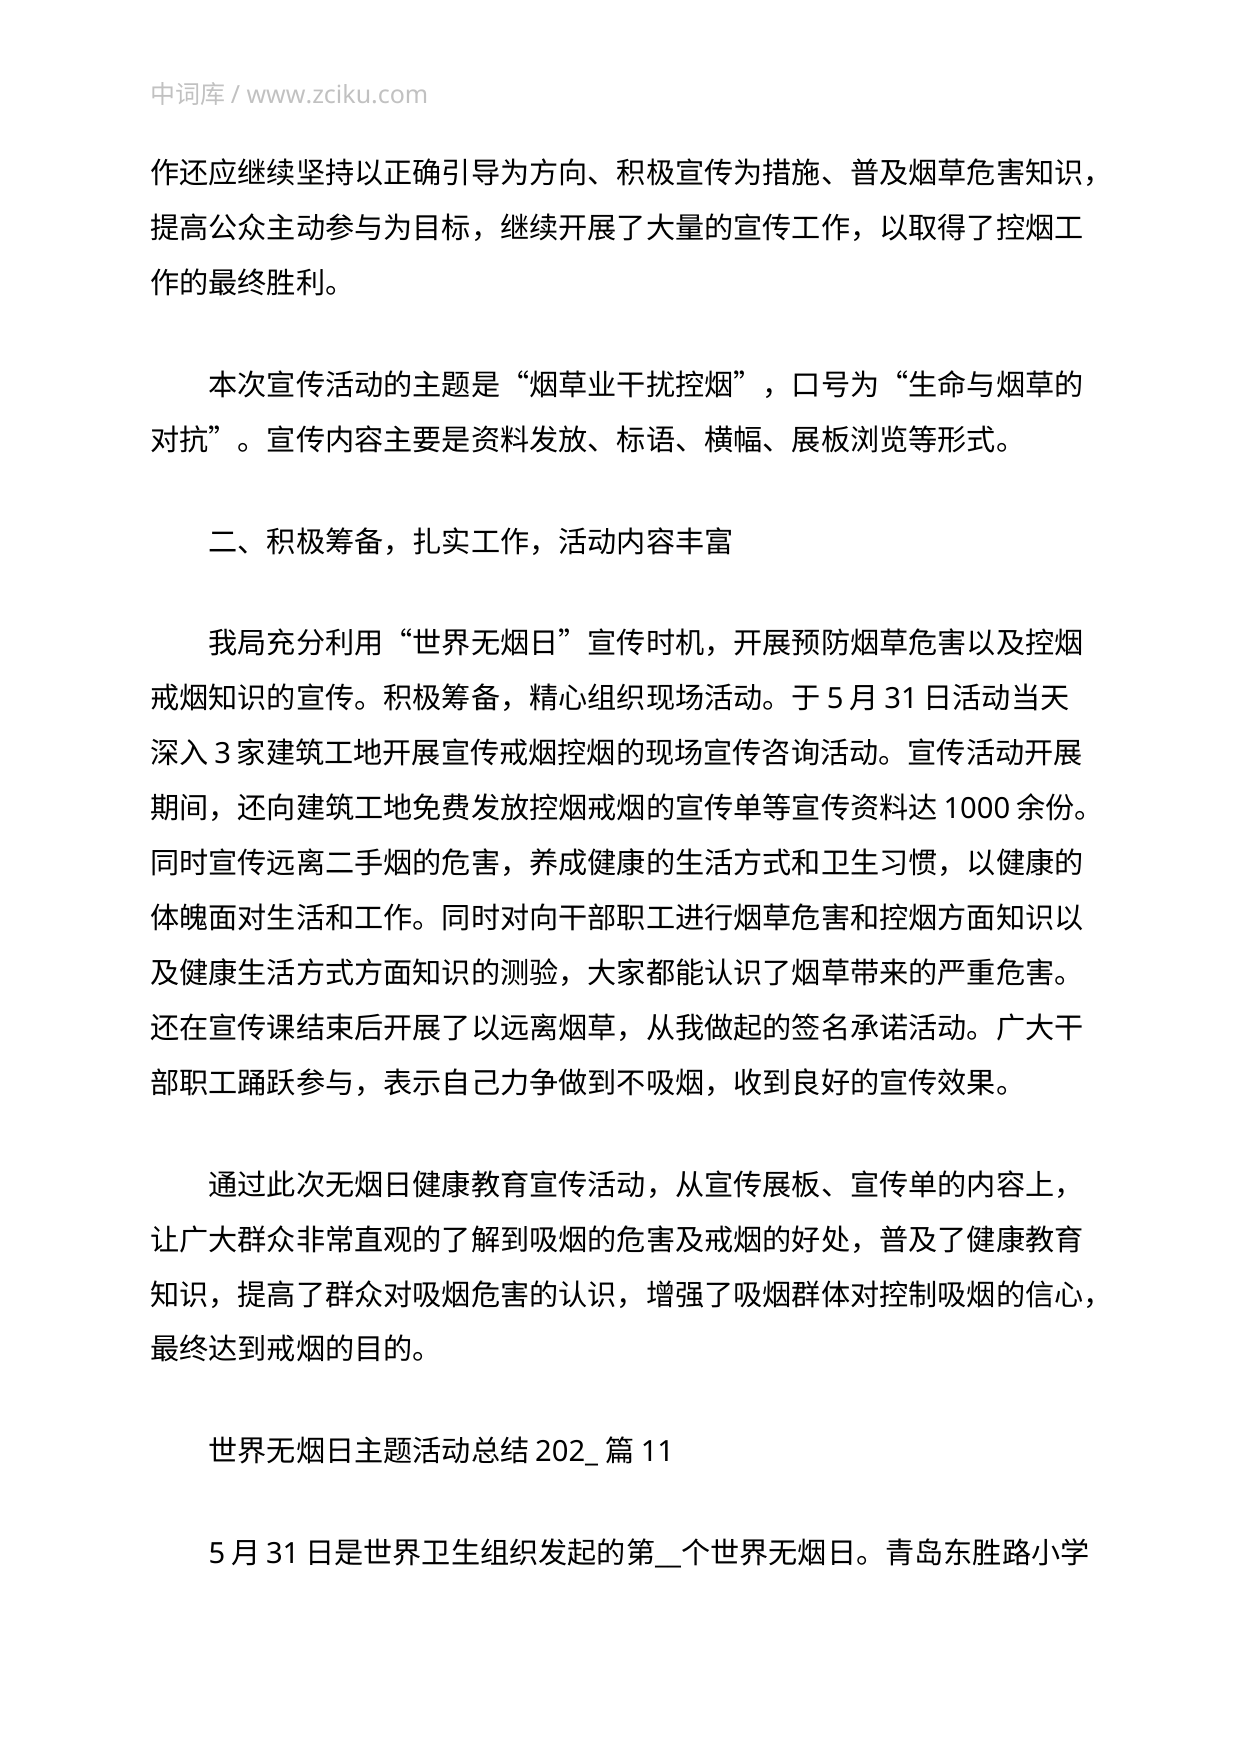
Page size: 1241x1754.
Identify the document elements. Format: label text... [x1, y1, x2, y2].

text 世界无烟日主题活动总结202_ 篇11 [150, 1428, 1090, 1470]
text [150, 1530, 1090, 1572]
text 二、积极筹备，扎实工作，活动内容丰富 [150, 518, 1090, 561]
text 我局充分利用“世界无烟日”宣传时机，开展预防烟草危害以及控烟戒烟知识的宣传。积极筹备，精心组织现场活动。于5月31日活动当天深入3家建筑工地开展宣传戒烟控烟的现场宣传咨询活动。宣传活动开展期间，还向建筑工地免费发放控烟戒烟的宣传单等宣传资料达1000余份。同时宣传远离二手烟的危害，养成健康的生活方式和卫生习惯，以健康的体魄面对生活和工作。同时对向干部职工进行烟草危害和控烟方面知识以及健康生活方式方面知识的测验，大家都能认识了烟草带来的严重危害。还在宣传课结束后开展了以远离烟草，从我做起的签名承诺活动。广大干部职工踊跃参与，表示自己力争做到不吸烟，收到良好的宣传效果。 [150, 620, 1090, 1102]
text 本次宣传活动的主题是“烟草业干扰控烟”，口号为“生命与烟草的对抗”。宣传内容主要是资料发放、标语、横幅、展板浏览等形式。 [150, 362, 1090, 459]
text 通过此次无烟日健康教育宣传活动，从宣传展板、宣传单的内容上，让广大群众非常直观的了解到吸烟的危害及戒烟的好处，普及了健康教育知识，提高了群众对吸烟危害的认识，增强了吸烟群体对控制吸烟的信心，最终达到戒烟的目的。 [150, 1161, 1090, 1368]
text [150, 150, 1090, 302]
